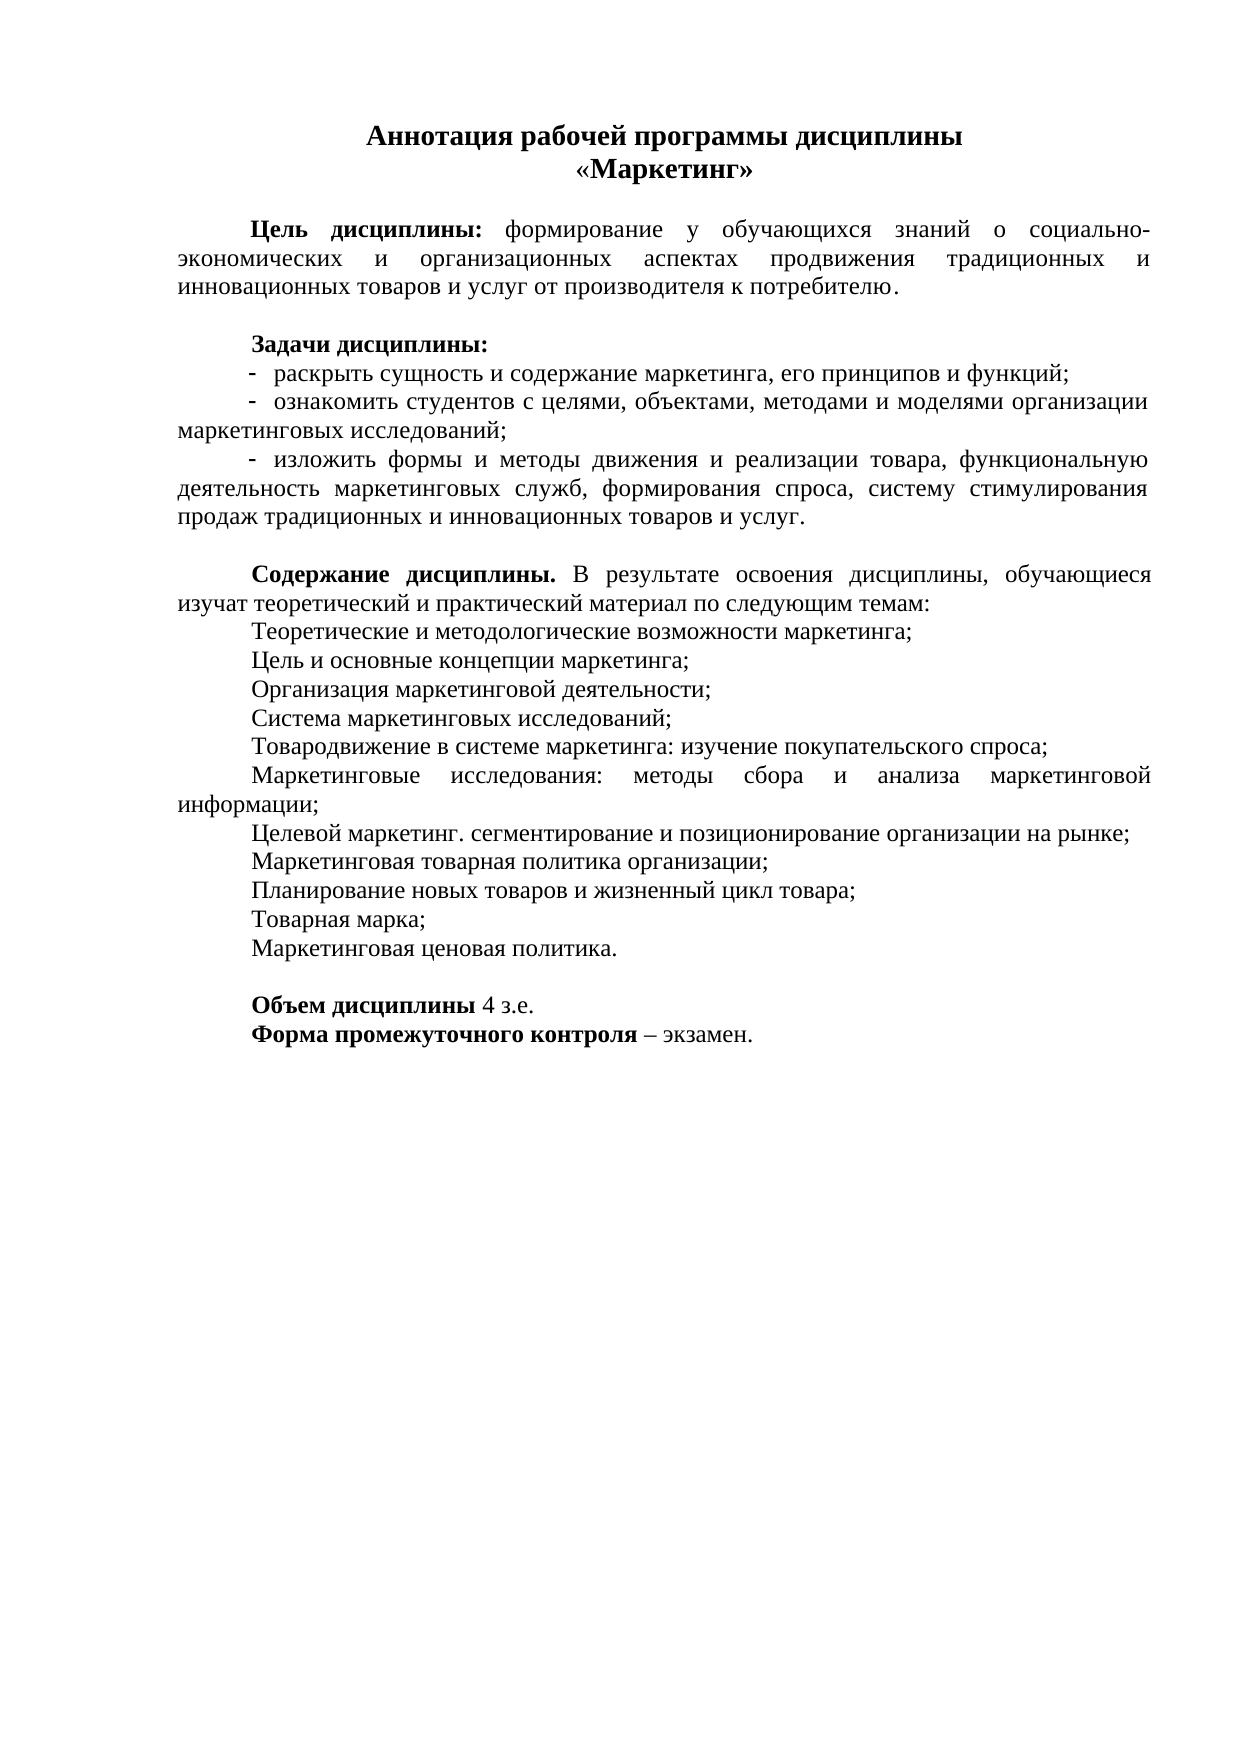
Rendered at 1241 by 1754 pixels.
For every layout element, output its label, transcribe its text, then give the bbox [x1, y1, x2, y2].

text «Маркетинг» [177, 152, 1152, 185]
text Содержание дисциплины. В результате освоения дисциплины, обучающиеся изучат теоретический и практический материал по следующим темам: [177, 559, 1152, 616]
text Система маркетинговых исследований; [177, 703, 1152, 731]
list изложить формы и методы движения и реализации товара, функциональную деятельность маркетинговых служб, формирования спроса, систему стимулирования продаж традиционных и инновационных товаров и услуг. [177, 444, 1149, 530]
list ознакомить студентов с целями, объектами, методами и моделями организации маркетинговых исследований; [177, 386, 1149, 444]
list раскрыть сущность и содержание маркетинга, его принципов и функций; [177, 358, 1152, 386]
text Теоретические и методологические возможности маркетинга; [177, 616, 1152, 645]
text Целевой маркетинг. сегментирование и позиционирование организации на рынке; [177, 818, 1152, 846]
text Планирование новых товаров и жизненный цикл товара; [177, 875, 1152, 904]
text Организация маркетинговой деятельности; [177, 674, 1152, 703]
text Цель дисциплины: формирование у обучающихся знаний о социально-экономических и организационных аспектах продвижения традиционных и инновационных товаров и услуг от производителя к потребителю. [177, 214, 1152, 300]
text Цель и основные концепции маркетинга; [177, 645, 1152, 674]
text Объем дисциплины 4 з.е. [177, 990, 1152, 1019]
text Маркетинговая ценовая политика. [177, 933, 1152, 961]
text Форма промежуточного контроля – экзамен. [177, 1019, 1152, 1048]
text Mаркетинговые исследования: методы сбора и анализа маркетинговой информации; [177, 760, 1152, 818]
text Товарная марка; [177, 904, 1152, 933]
text Аннотация рабочей программы дисциплины [177, 118, 1152, 152]
text Маркетинговая товарная политика организации; [177, 846, 1152, 875]
text Товародвижение в системе маркетинга: изучение покупательского спроса; [177, 731, 1152, 760]
text Задачи дисциплины: [177, 329, 1152, 358]
